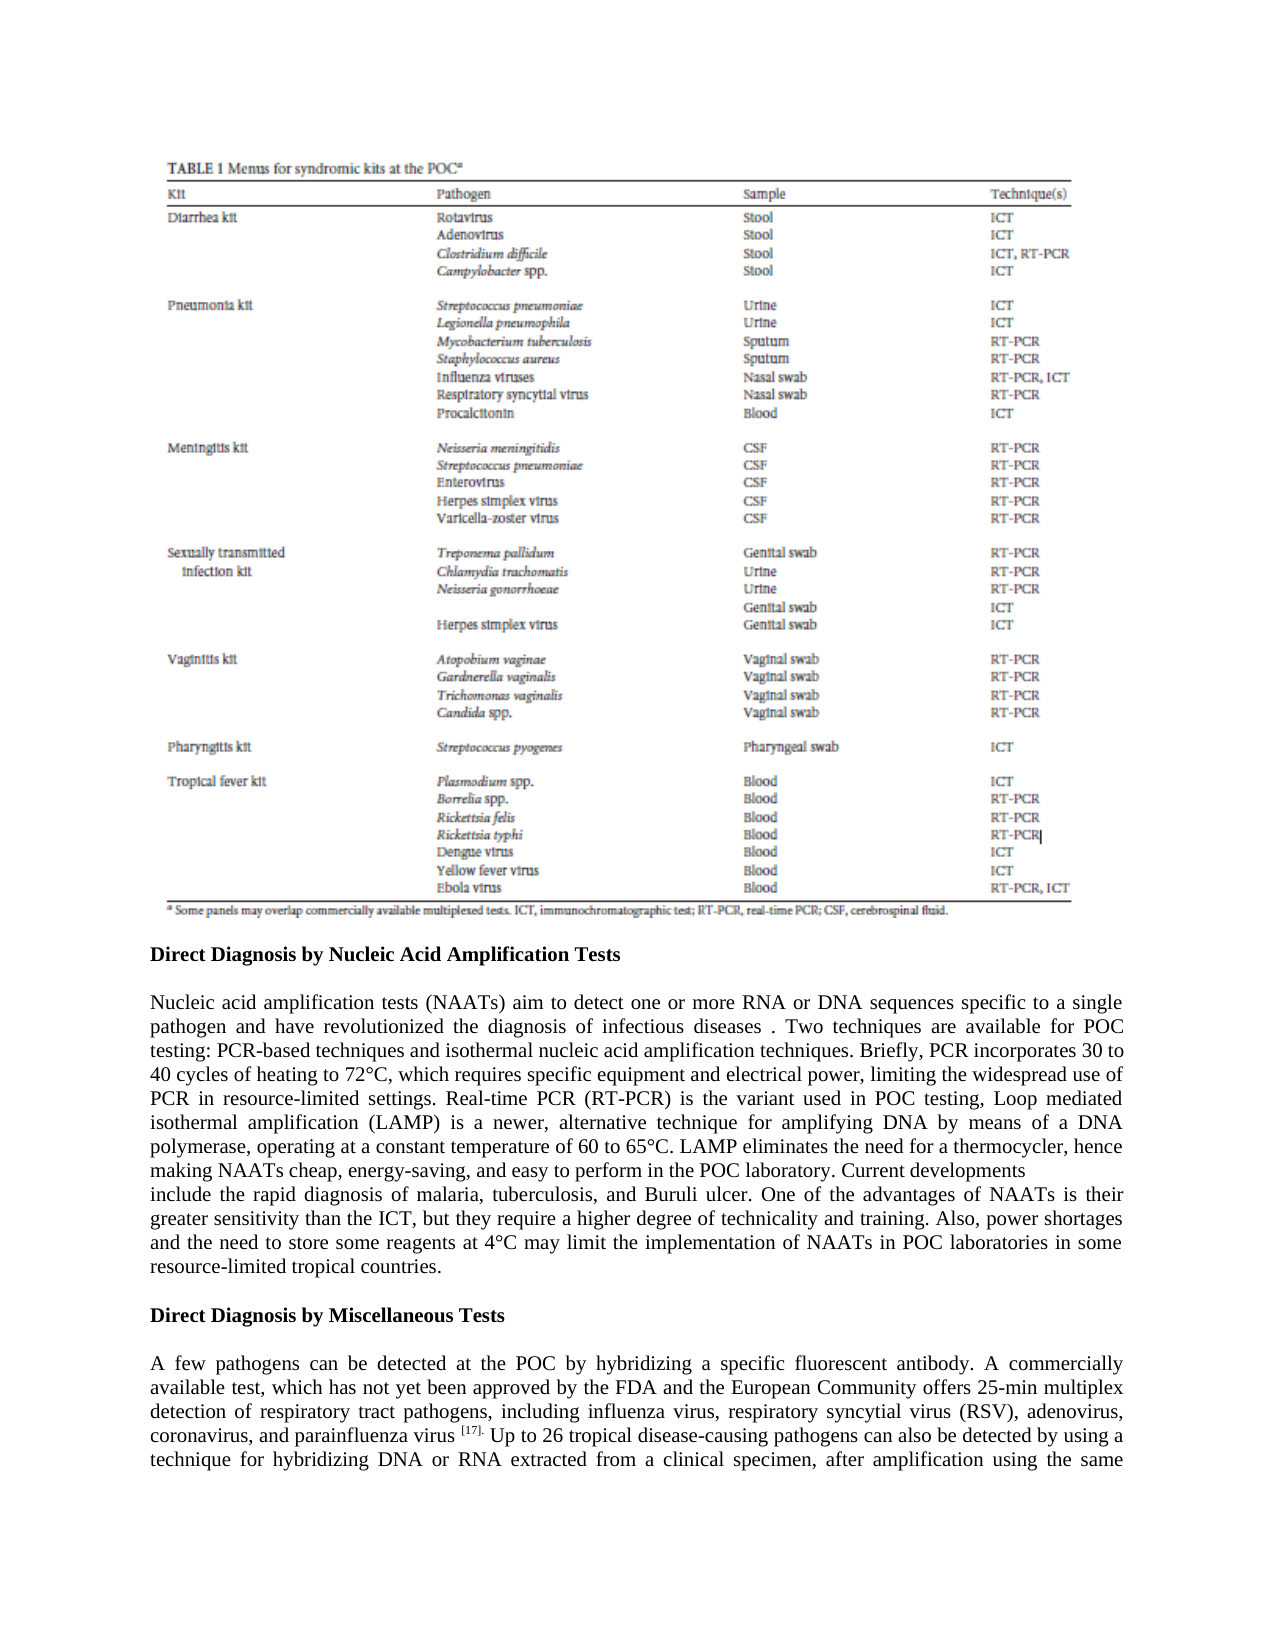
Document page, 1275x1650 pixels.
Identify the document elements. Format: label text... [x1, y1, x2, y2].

text Direct Diagnosis by Nucleic Acid Amplification Tests [150, 942, 1125, 966]
text include the rapid diagnosis of malaria, tuberculosis, and Buruli ulcer. One of the advantages of NAATs is their greater sensitivity than the ICT, but they require a higher degree of technicality and training. Also, power shortages and the need to store some reagents at 4°C may limit the implementation of NAATs in POC laboratories in some resource-limited tropical countries. [150, 1182, 1125, 1278]
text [150, 1351, 1125, 1471]
text Direct Diagnosis by Miscellaneous Tests [150, 1302, 1125, 1327]
picture [150, 150, 1080, 918]
text Nucleic acid amplification tests (NAATs) aim to detect one or more RNA or DNA sequences specific to a single pathogen and have revolutionized the diagnosis of infectious diseases . Two techniques are available for POC testing: PCR-based techniques and isothermal nucleic acid amplification techniques. Briefly, PCR incorporates 30 to 40 cycles of heating to 72°C, which requires specific equipment and electrical power, limiting the widespread use of PCR in resource-limited settings. Real-time PCR (RT-PCR) is the variant used in POC testing, Loop mediated isothermal amplification (LAMP) is a newer, alternative technique for amplifying DNA by means of a DNA polymerase, operating at a constant temperature of 60 to 65°C. LAMP eliminates the need for a thermocycler, hence making NAATs cheap, energy-saving, and easy to perform in the POC laboratory. Current developments [150, 990, 1125, 1182]
